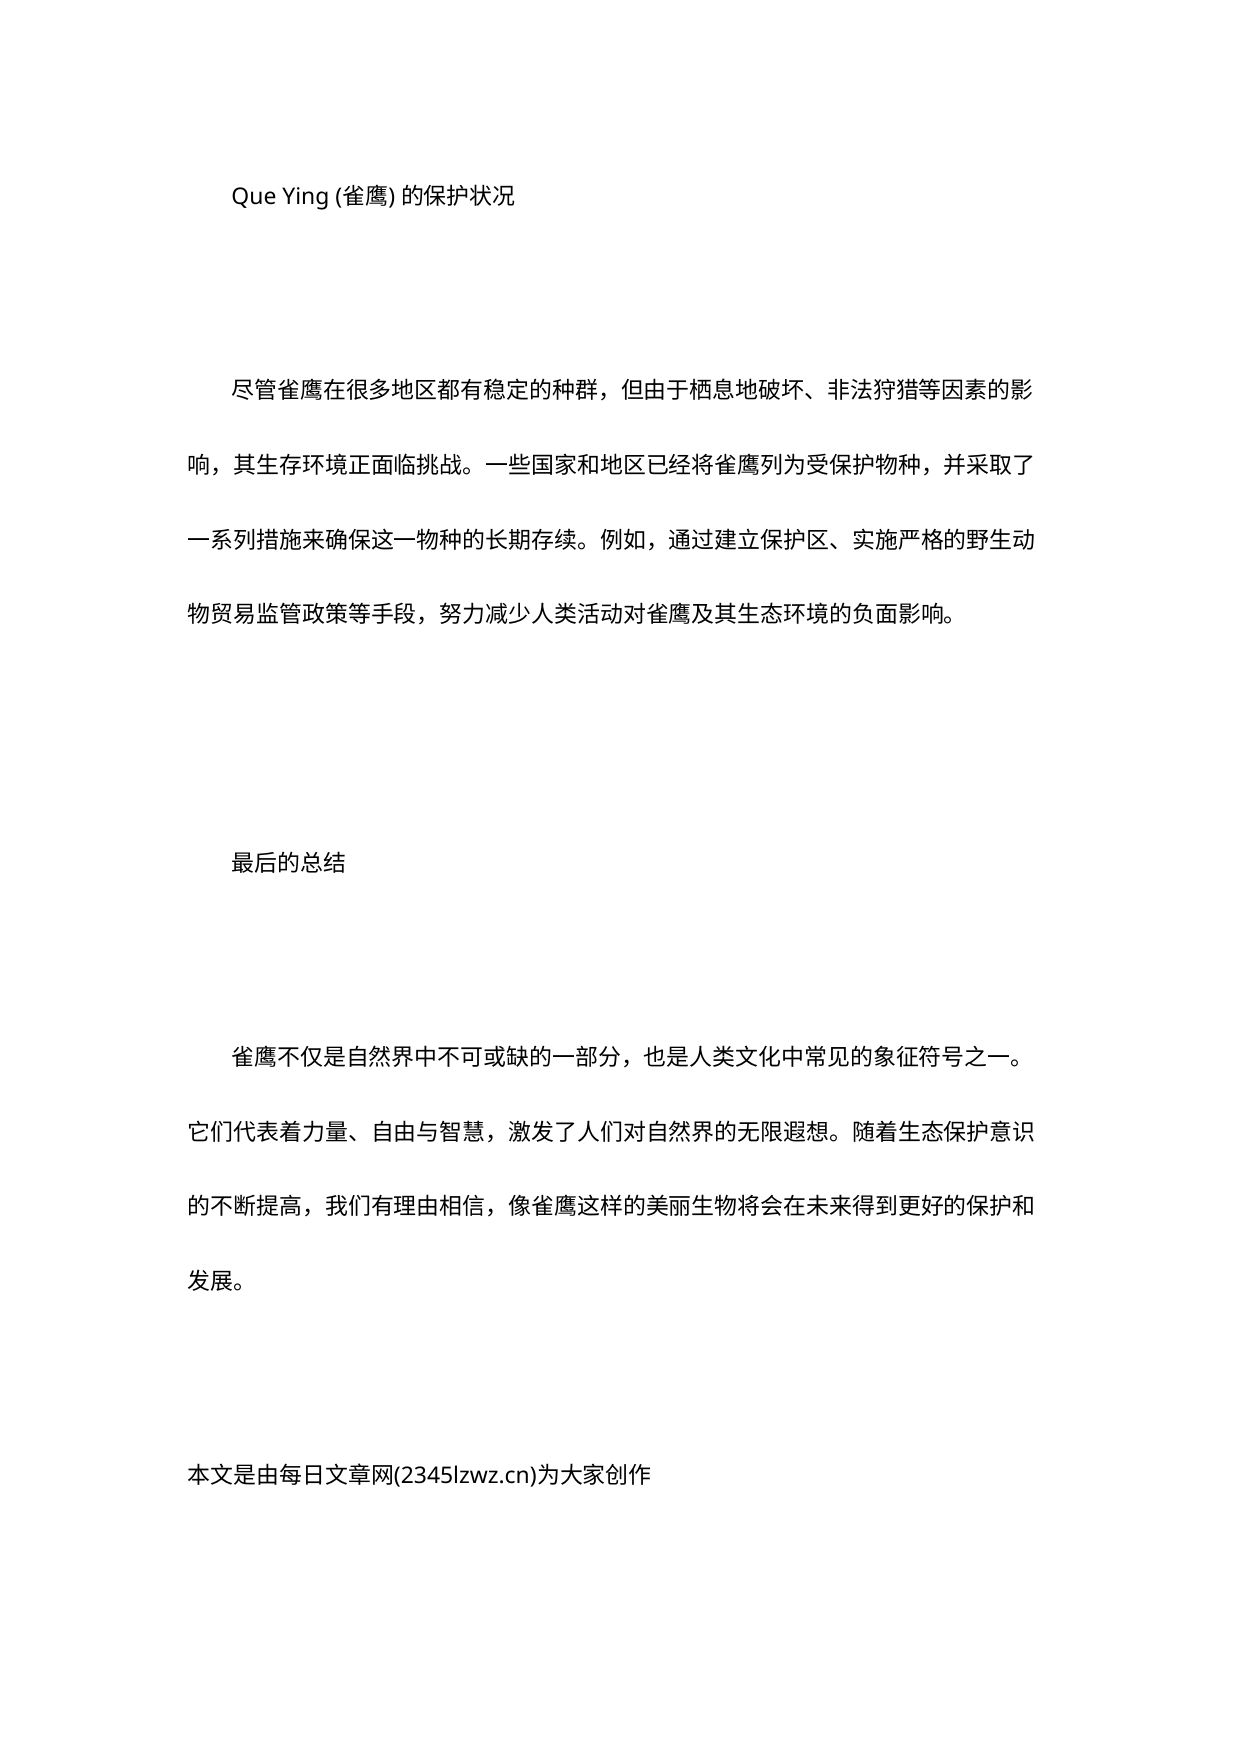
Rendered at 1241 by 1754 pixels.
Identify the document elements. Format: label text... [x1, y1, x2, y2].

text 尽管雀鹰在很多地区都有稳定的种群，但由于栖息地破坏、非法狩猎等因素的影响，其生存环境正面临挑战。一些国家和地区已经将雀鹰列为受保护物种，并采取了一系列措施来确保这一物种的长期存续。例如，通过建立保护区、实施严格的野生动物贸易监管政策等手段，努力减少人类活动对雀鹰及其生态环境的负面影响。 [187, 356, 1053, 645]
text 雀鹰不仅是自然界中不可或缺的一部分，也是人类文化中常见的象征符号之一。它们代表着力量、自由与智慧，激发了人们对自然界的无限遐想。随着生态保护意识的不断提高，我们有理由相信，像雀鹰这样的美丽生物将会在未来得到更好的保护和发展。 [187, 1023, 1053, 1312]
text 本文是由每日文章网(2345lzwz.cn)为大家创作 [187, 1441, 1053, 1506]
text 最后的总结 [187, 828, 1053, 893]
text Que Ying (雀鹰) 的保护状况 [187, 162, 1053, 227]
